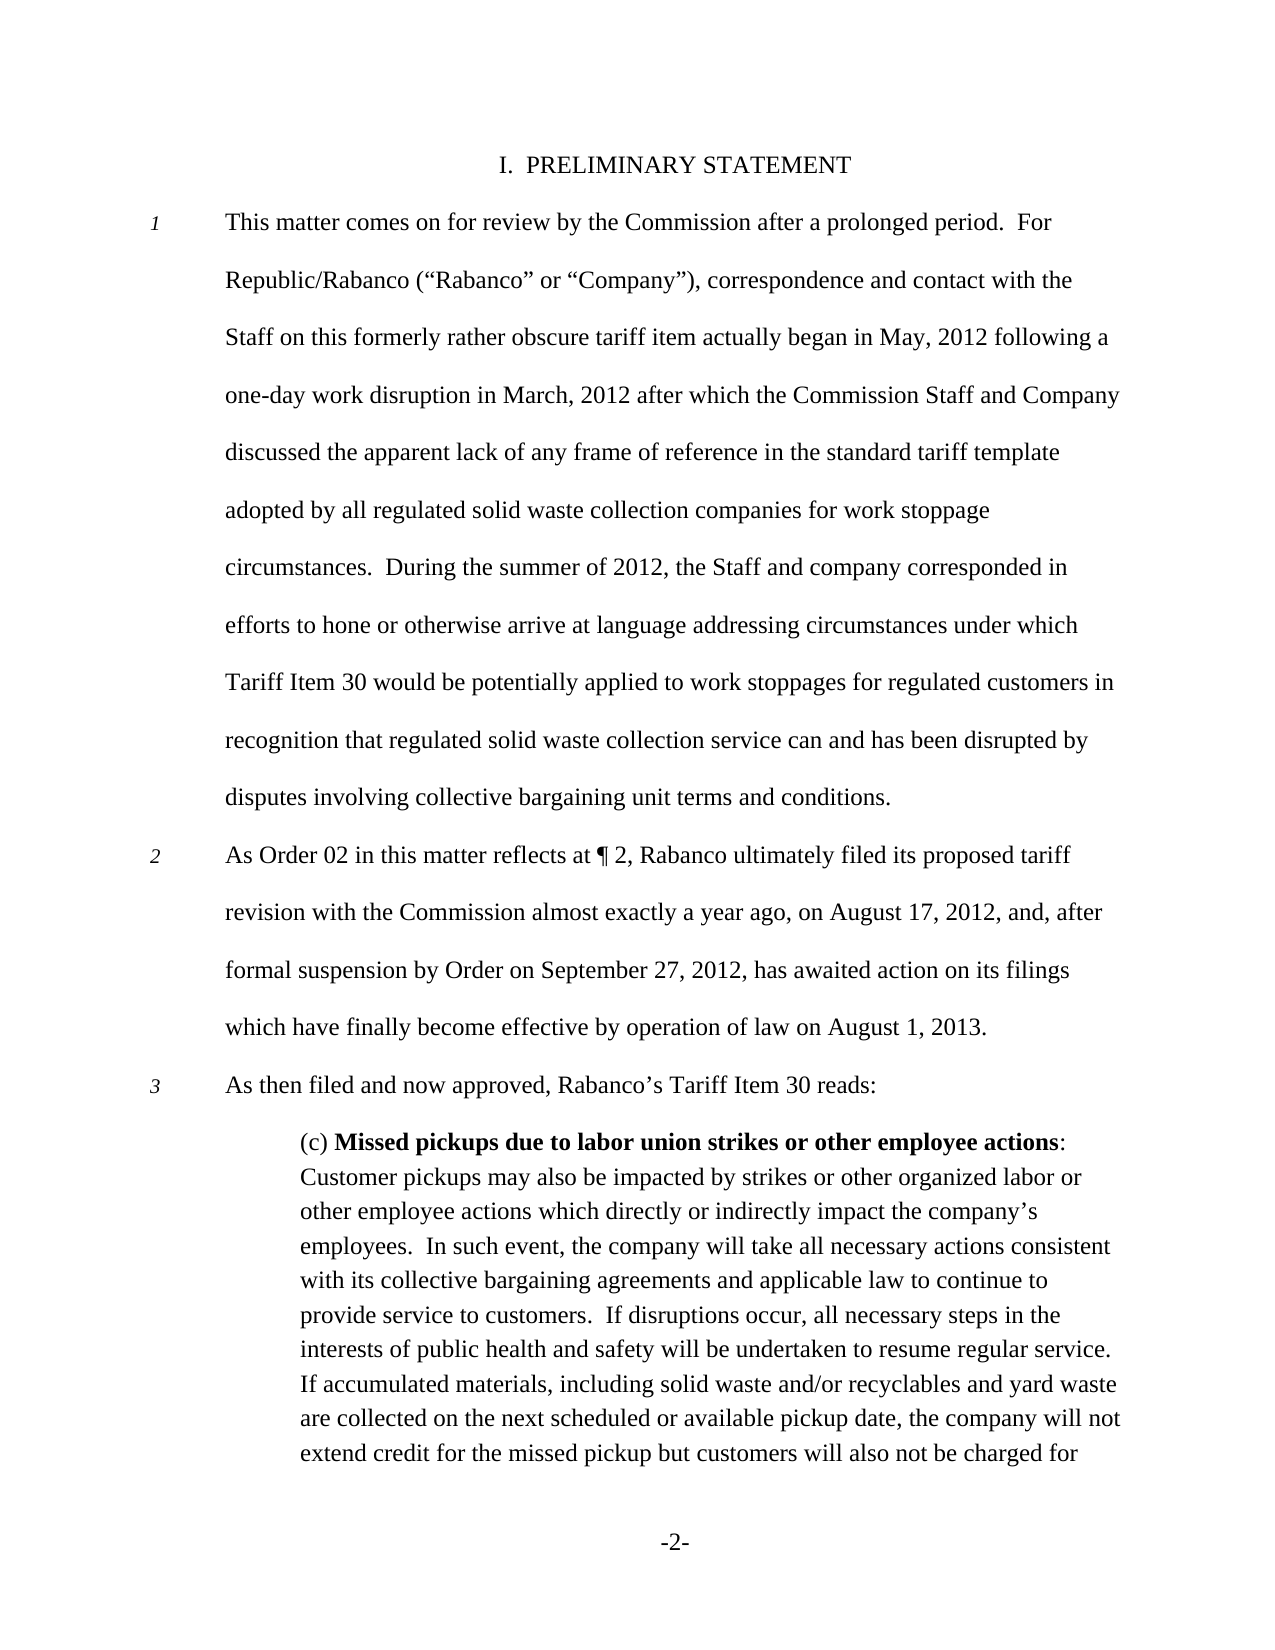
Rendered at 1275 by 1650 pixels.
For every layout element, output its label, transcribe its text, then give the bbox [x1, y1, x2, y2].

list As then filed and now approved, Rabanco’s Tariff Item 30 reads: [150, 1070, 1125, 1099]
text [300, 1127, 1125, 1467]
list As Order 02 in this matter reflects at ¶ 2, Rabanco ultimately filed its proposed tariff revision with the Commission almost exactly a year ago, on August 17, 2012, and, after formal suspension by Order on September 27, 2012, has awaited action on its filings which have finally become effective by operation of law on August 1, 2013. [150, 840, 1125, 1041]
list This matter comes on for review by the Commission after a prolonged period. For Republic/Rabanco (“Rabanco” or “Company”), correspondence and contact with the Staff on this formerly rather obscure tariff item actually began in May, 2012 following a one-day work disruption in March, 2012 after which the Commission Staff and Company discussed the apparent lack of any frame of reference in the standard tariff template adopted by all regulated solid waste collection companies for work stoppage circumstances. During the summer of 2012, the Staff and company corresponded in efforts to hone or otherwise arrive at language addressing circumstances under which Tariff Item 30 would be potentially applied to work stoppages for regulated customers in recognition that regulated solid waste collection service can and has been disrupted by disputes involving collective bargaining unit terms and conditions. [150, 207, 1125, 811]
text I. PRELIMINARY STATEMENT [225, 150, 1125, 179]
